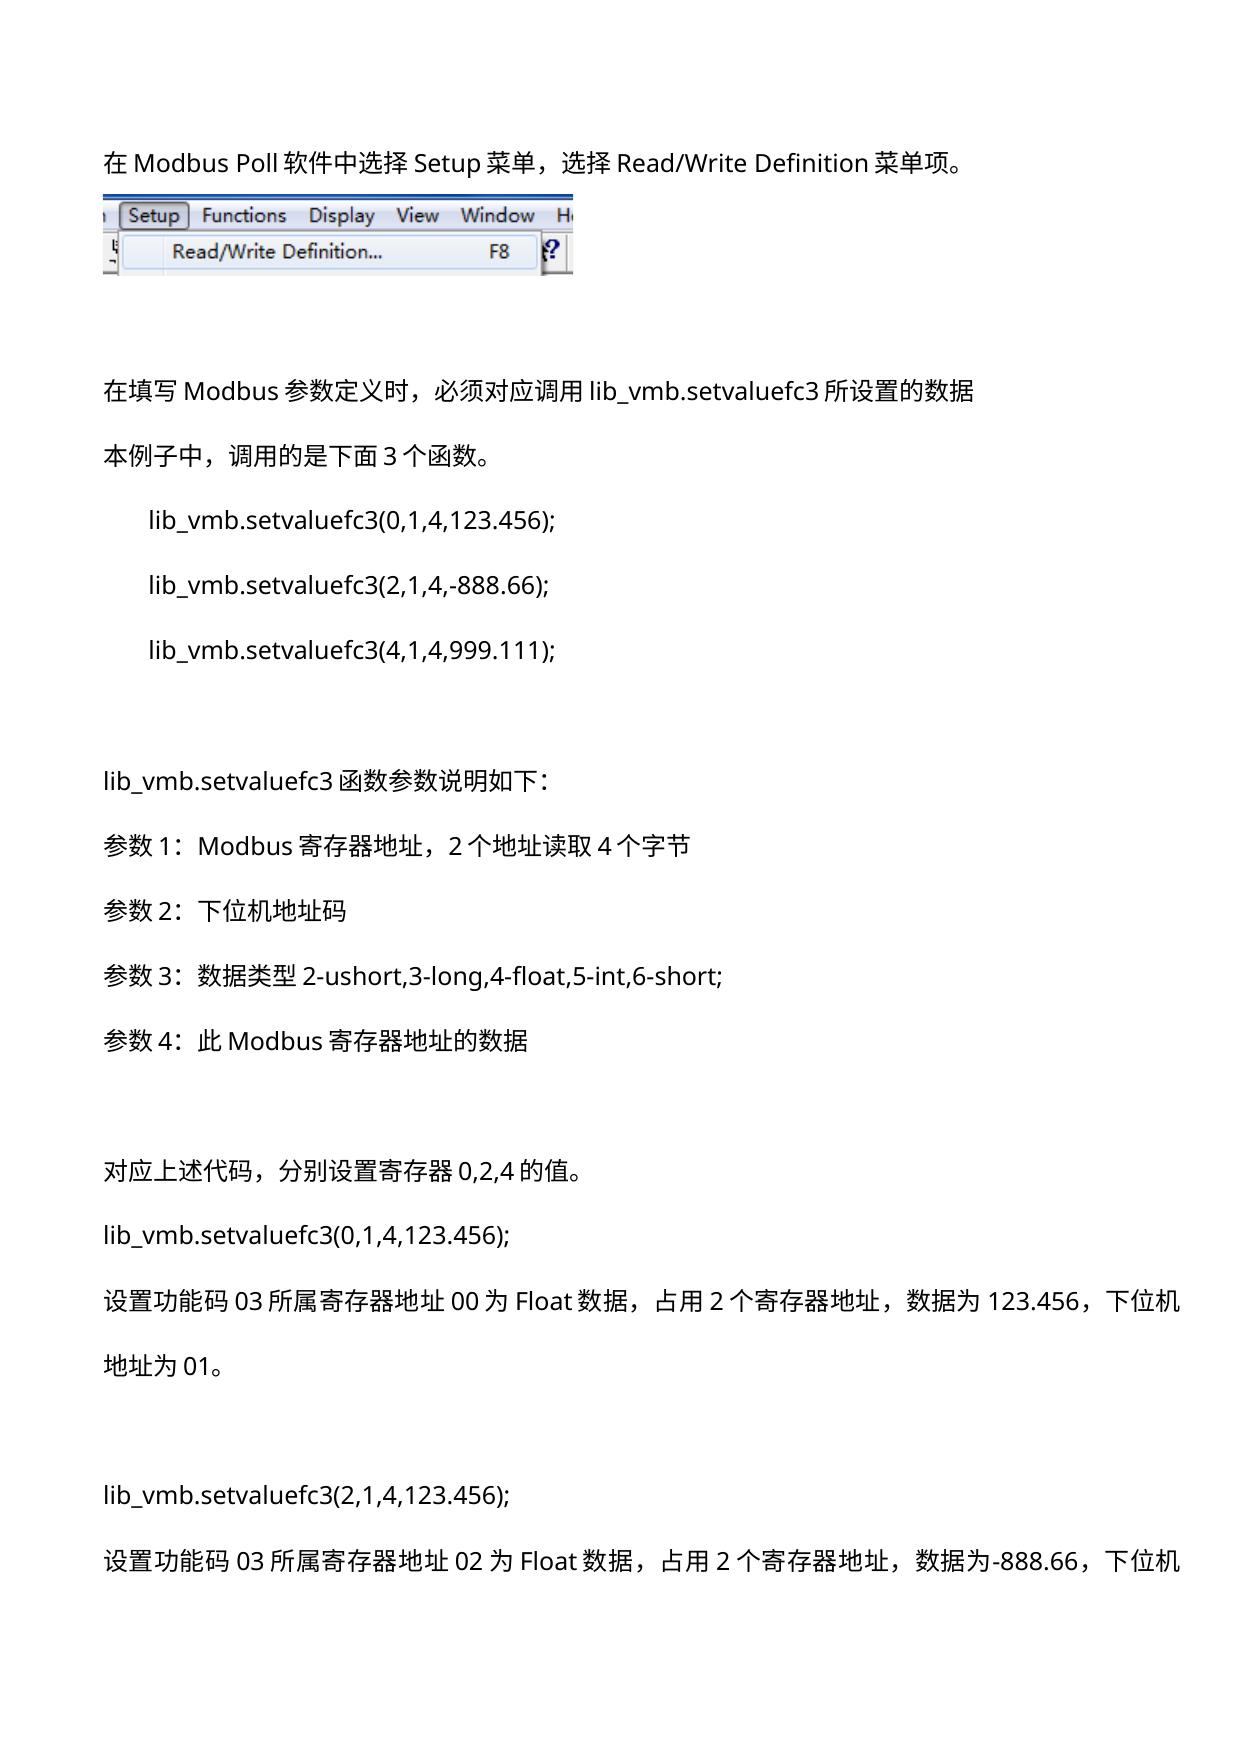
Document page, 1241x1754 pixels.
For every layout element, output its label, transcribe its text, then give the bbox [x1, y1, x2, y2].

text 在填写Modbus参数定义时，必须对应调用lib_vmb.setvaluefc3所设置的数据 [103, 357, 1181, 422]
text 设置功能码03所属寄存器地址00为Float数据，占用2个寄存器地址，数据为123.456，下位机地址为01。 [103, 1267, 1181, 1397]
text lib_vmb.setvaluefc3(4,1,4,999.111); [103, 617, 1181, 682]
text 本例子中，调用的是下面3个函数。 [103, 422, 1181, 487]
text lib_vmb.setvaluefc3函数参数说明如下： [103, 747, 1181, 812]
text lib_vmb.setvaluefc3(2,1,4,123.456); [103, 1462, 1181, 1527]
picture [102, 194, 574, 276]
text lib_vmb.setvaluefc3(2,1,4,-888.66); [103, 552, 1181, 617]
text lib_vmb.setvaluefc3(0,1,4,123.456); [103, 487, 1181, 552]
text 在Modbus Poll软件中选择Setup菜单，选择Read/Write Definition菜单项。 [103, 129, 1181, 194]
text lib_vmb.setvaluefc3(0,1,4,123.456); [103, 1202, 1181, 1267]
text 参数1：Modbus寄存器地址，2个地址读取4个字节 [103, 812, 1181, 877]
text 参数4：此Modbus寄存器地址的数据 [103, 1007, 1181, 1072]
text 参数3：数据类型2-ushort,3-long,4-float,5-int,6-short; [103, 942, 1181, 1007]
text 参数2：下位机地址码 [103, 877, 1181, 942]
text 对应上述代码，分别设置寄存器0,2,4的值。 [103, 1137, 1181, 1202]
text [103, 1527, 1181, 1592]
